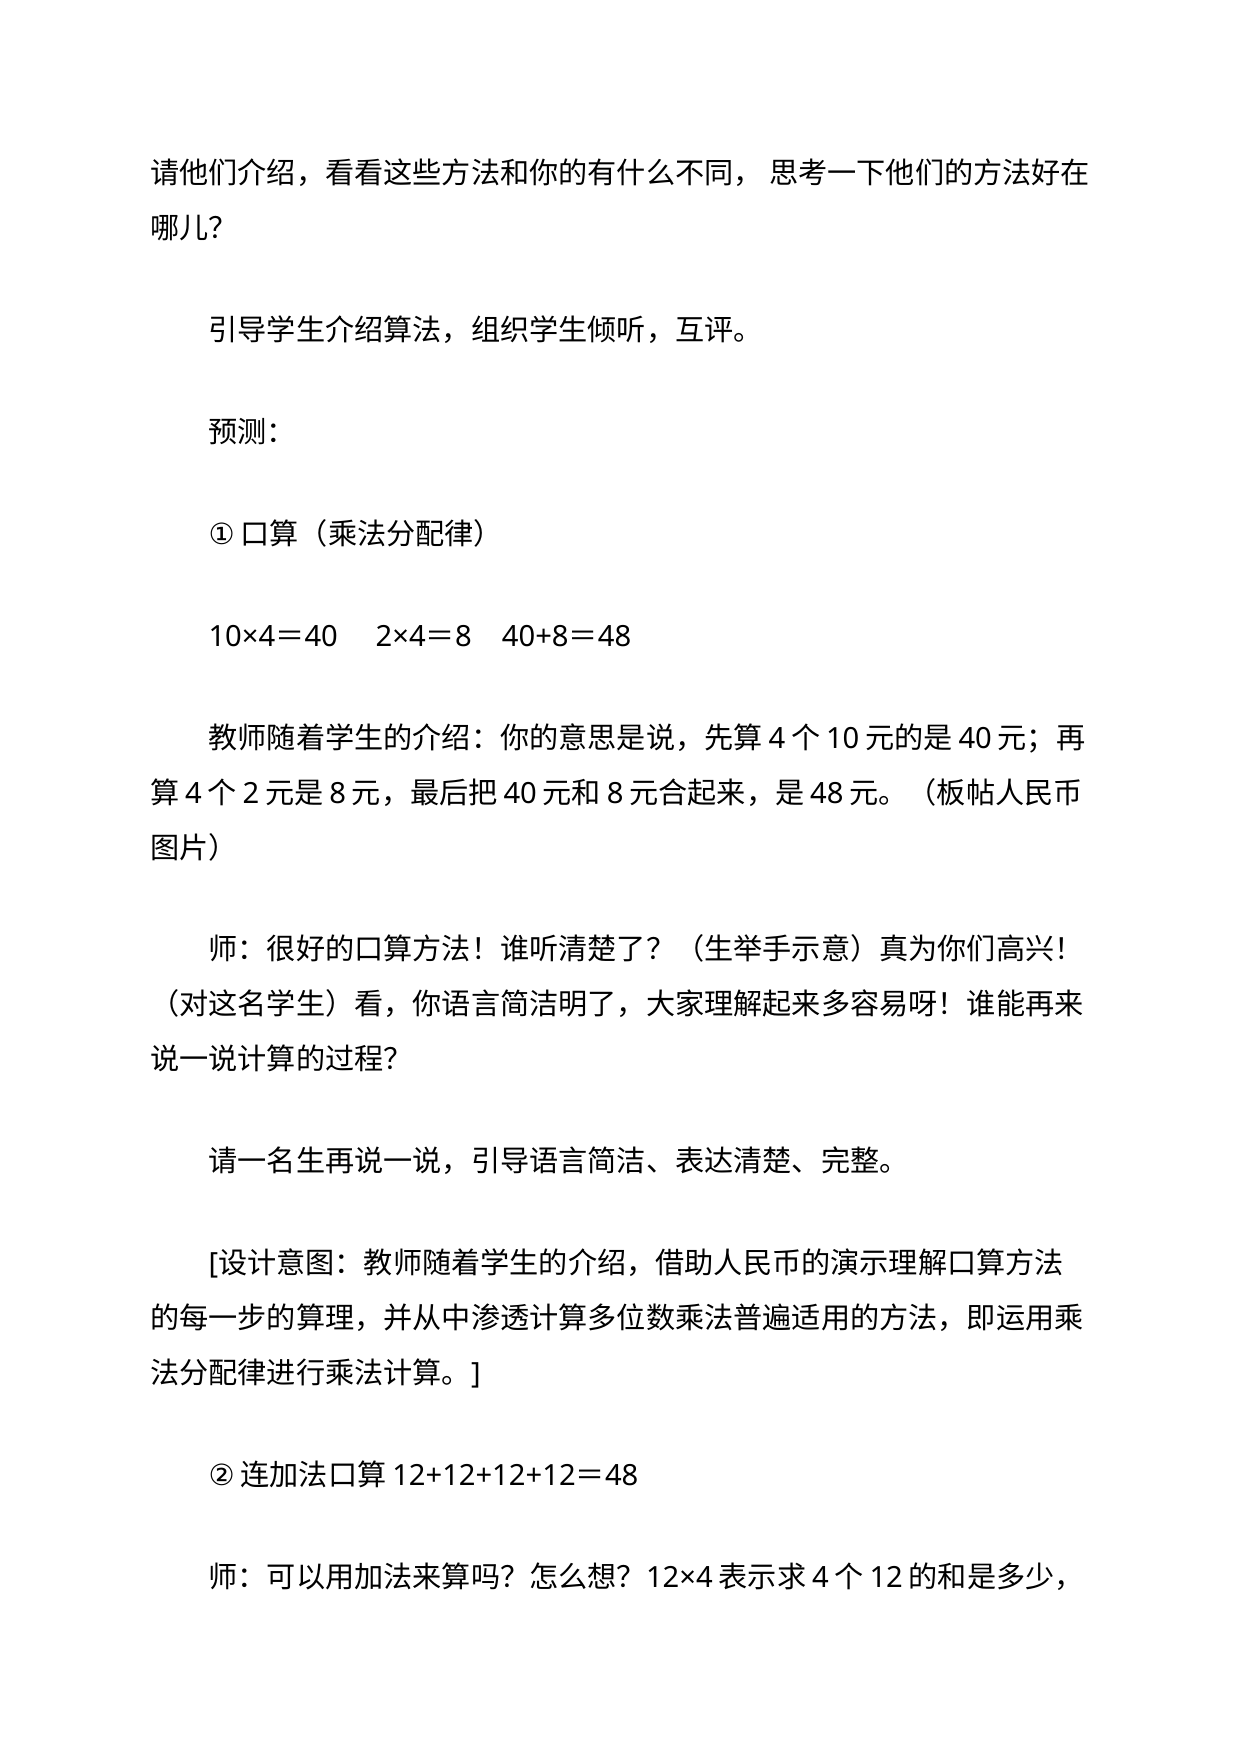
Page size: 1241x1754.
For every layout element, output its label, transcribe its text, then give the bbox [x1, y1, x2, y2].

text 10×4＝40 2×4＝8 40+8＝48 [150, 612, 1090, 654]
text 引导学生介绍算法，组织学生倾听，互评。 [150, 307, 1090, 349]
text 教师随着学生的介绍：你的意思是说，先算4个10元的是40元；再算4个2元是8元，最后把40元和8元合起来，是48元。（板帖人民币图片） [150, 714, 1090, 866]
text 师：很好的口算方法！谁听清楚了？（生举手示意）真为你们高兴！（对这名学生）看，你语言简洁明了，大家理解起来多容易呀！谁能再来说一说计算的过程？ [150, 926, 1090, 1078]
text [150, 1553, 1090, 1596]
text 预测： [150, 408, 1090, 451]
text ②连加法口算12+12+12+12＝48 [150, 1451, 1090, 1493]
text [设计意图：教师随着学生的介绍，借助人民币的演示理解口算方法的每一步的算理，并从中渗透计算多位数乘法普遍适用的方法，即运用乘法分配律进行乘法计算。] [150, 1239, 1090, 1392]
text 请一名生再说一说，引导语言简洁、表达清楚、完整。 [150, 1137, 1090, 1180]
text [150, 150, 1090, 247]
text ①口算（乘法分配律） [150, 510, 1090, 553]
